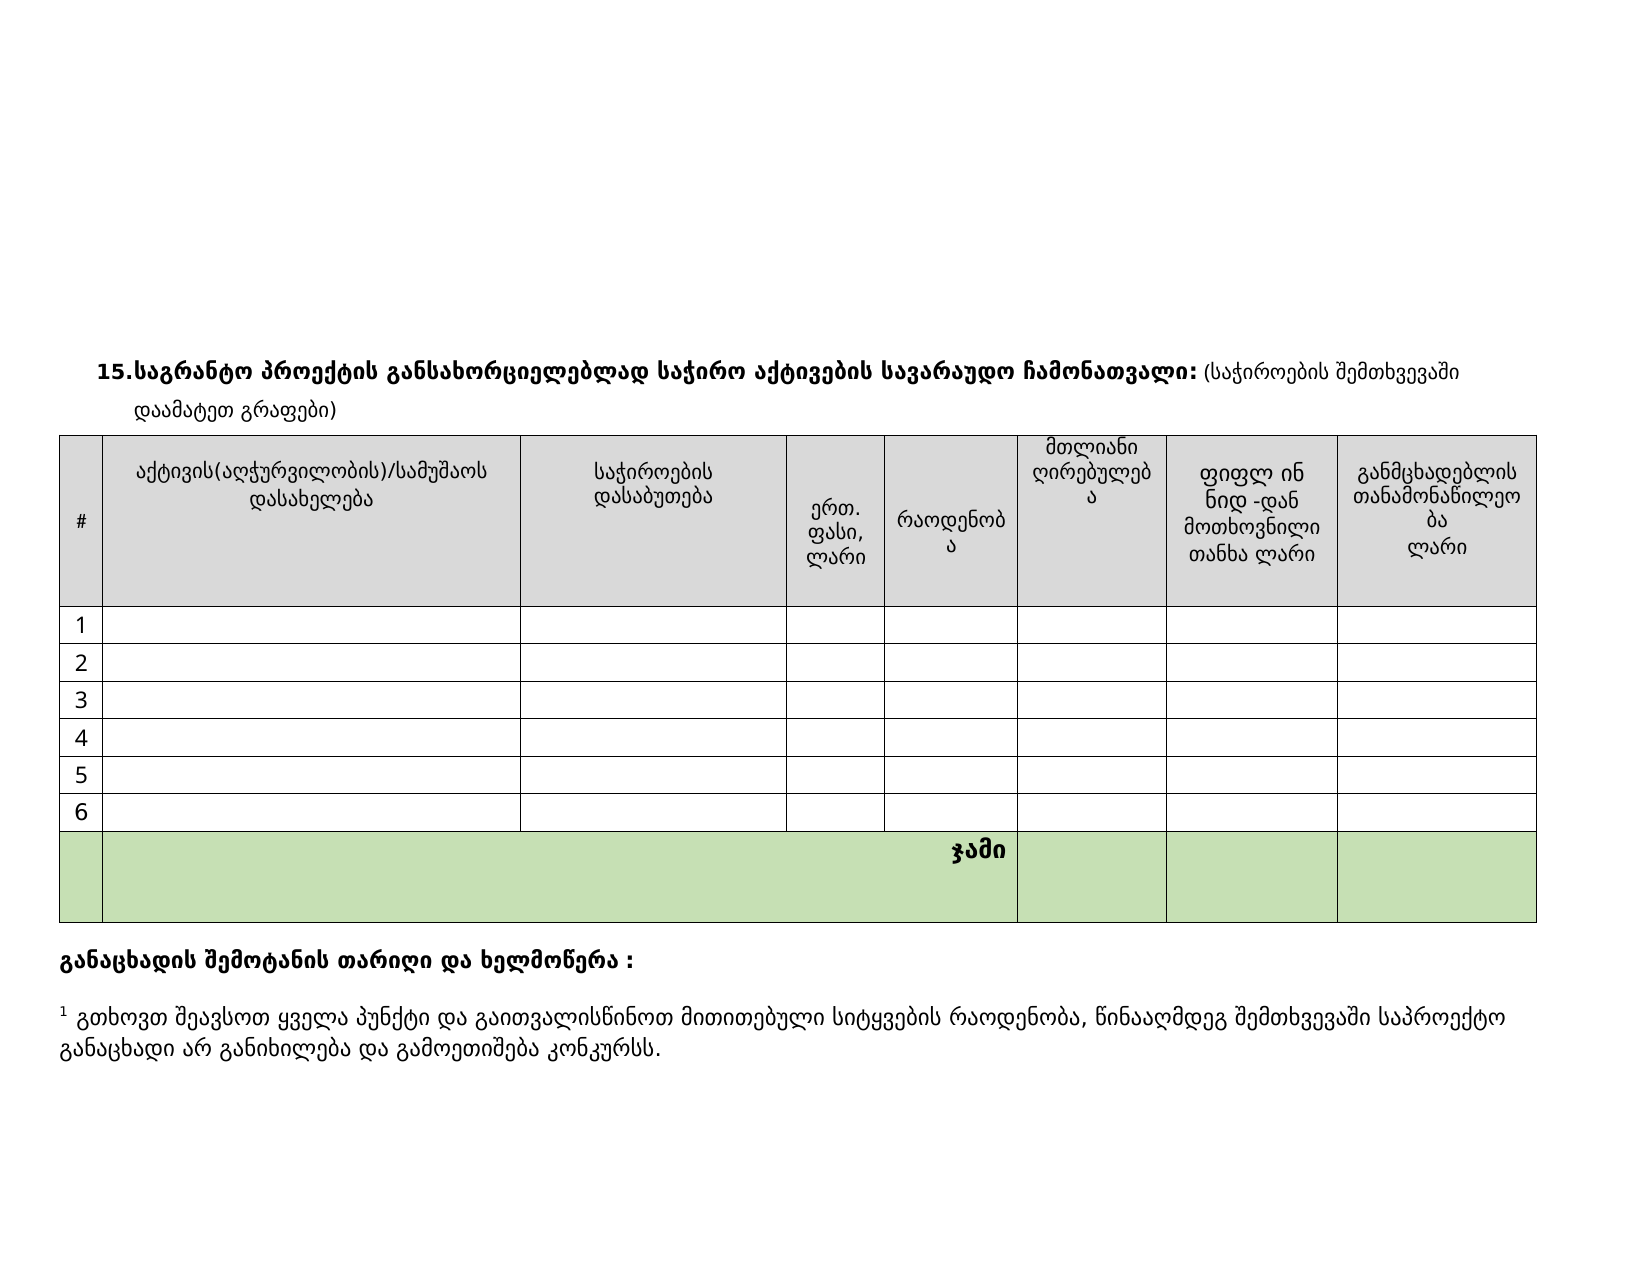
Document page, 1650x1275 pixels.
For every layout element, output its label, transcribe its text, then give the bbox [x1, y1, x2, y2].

table_cell [521, 757, 786, 793]
table_header აქტივის(აღჭურვილობის)/სამუშაოს დასახელება [103, 436, 520, 606]
table_cell [1167, 682, 1337, 718]
table_cell [103, 607, 520, 643]
table_header საჭიროების დასაბუთება [521, 436, 786, 606]
text განაცხადის შემოტანის თარიღი და ხელმოწერა : [59, 948, 1536, 974]
table_cell [521, 607, 786, 643]
table_cell [103, 719, 520, 756]
table_cell [1338, 644, 1536, 681]
table_cell [1338, 757, 1536, 793]
table_cell 5 [60, 757, 102, 793]
table_cell [885, 757, 1017, 793]
table_header ერთ. ფასი, ლარი [787, 436, 884, 606]
table_cell [521, 644, 786, 681]
table_header განმცხადებლის თანამონაწილეობა ლარი [1338, 436, 1536, 606]
table_cell [521, 794, 786, 831]
table_header მთლიანი ღირებულება [1018, 436, 1166, 606]
table_cell [1338, 682, 1536, 718]
table_cell [1167, 607, 1337, 643]
table_cell [1018, 719, 1166, 756]
table_cell 6 [60, 794, 102, 831]
table_cell [885, 644, 1017, 681]
table_cell [1018, 832, 1166, 922]
table_cell [521, 719, 786, 756]
table_cell 4 [60, 719, 102, 756]
table_cell [1018, 794, 1166, 831]
table_cell [103, 794, 520, 831]
table_cell [787, 644, 884, 681]
table_cell [1018, 757, 1166, 793]
table_cell [103, 757, 520, 793]
table_header ფიფლ ინ ნიდ -დან მოთხოვნილი თანხა ლარი [1167, 436, 1337, 606]
table_cell [885, 607, 1017, 643]
table_cell [103, 682, 520, 718]
table_cell ჯამი [103, 832, 1017, 922]
table_cell [1167, 719, 1337, 756]
text 1 გთხოვთ შეავსოთ ყველა პუნქტი და გაითვალისწინოთ მითითებული სიტყვების რაოდენობა, წინააღმდეგ შემთხვევაში საპროექტო განაცხადი არ განიხილება და გამოეთიშება კონკურსს. [59, 1004, 1536, 1061]
table_cell [885, 682, 1017, 718]
table_cell 2 [60, 644, 102, 681]
table_cell [1338, 794, 1536, 831]
table_cell [1167, 644, 1337, 681]
table_cell [60, 832, 102, 922]
table_cell [787, 682, 884, 718]
table_cell [521, 682, 786, 718]
table_cell [787, 757, 884, 793]
table_cell [885, 719, 1017, 756]
table_cell [1338, 607, 1536, 643]
list საგრანტო პროექტის განსახორციელებლად საჭირო აქტივების სავარაუდო ჩამონათვალი: (საჭიროების შემთხვევაში დაამატეთ გრაფები) [96, 358, 1536, 422]
table_cell [1167, 794, 1337, 831]
table_cell [787, 794, 884, 831]
table_cell [1167, 757, 1337, 793]
table_header რაოდენობა [885, 436, 1017, 606]
table_header # [60, 436, 102, 606]
table_cell [1018, 644, 1166, 681]
table_cell [1018, 607, 1166, 643]
table_cell 1 [60, 607, 102, 643]
table_cell [1338, 832, 1536, 922]
table_cell 3 [60, 682, 102, 718]
table_cell [103, 644, 520, 681]
table_cell [787, 607, 884, 643]
table_cell [1338, 719, 1536, 756]
table_cell [1018, 682, 1166, 718]
table_cell [1167, 832, 1337, 922]
table_cell [787, 719, 884, 756]
table_cell [885, 794, 1017, 831]
